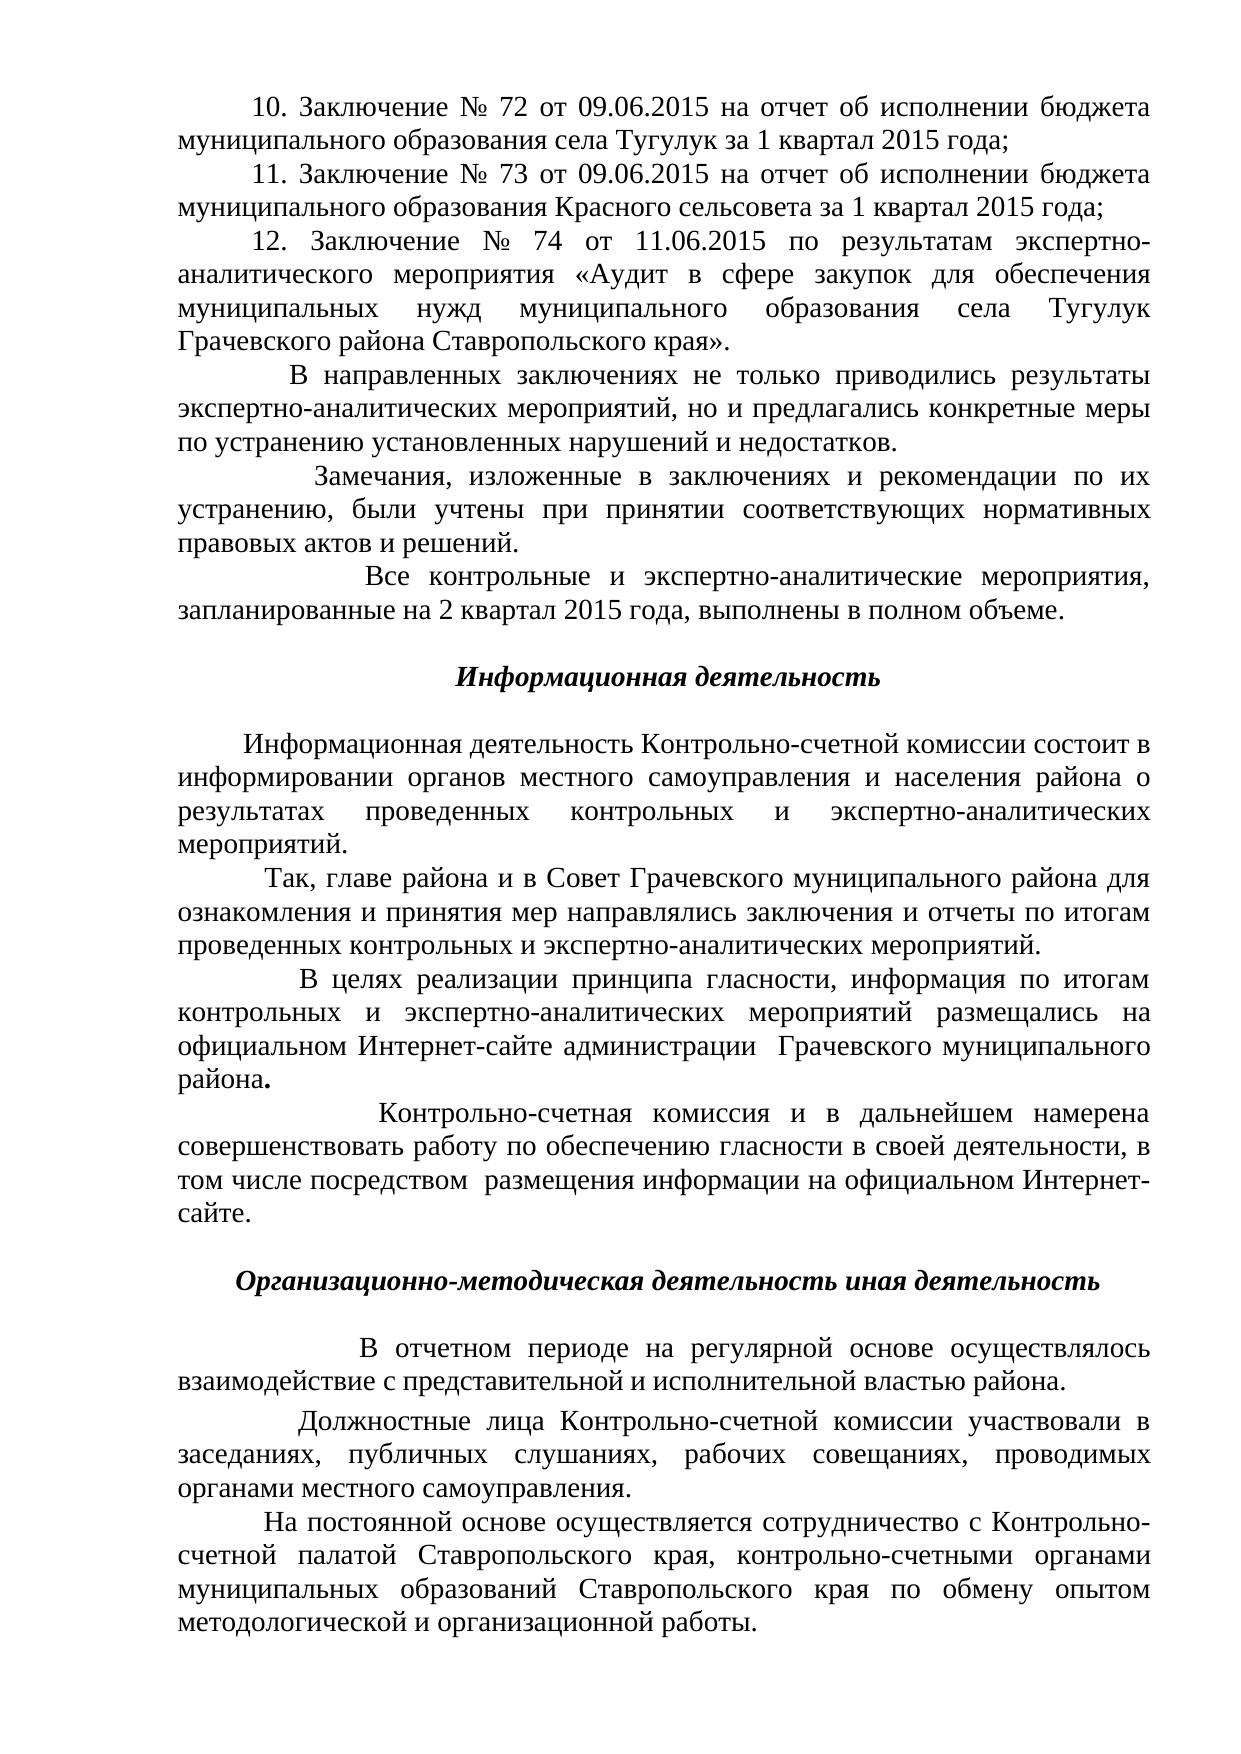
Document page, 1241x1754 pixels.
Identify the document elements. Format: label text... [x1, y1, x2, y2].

text Информационная деятельность Контрольно-счетной комиссии состоит в информировании органов местного самоуправления и населения района о результатах проведенных контрольных и экспертно-аналитических мероприятий. [177, 726, 1152, 860]
text В целях реализации принципа гласности, информация по итогам контрольных и экспертно-аналитических мероприятий размещались на официальном Интернет-сайте администрации Грачевского муниципального района. [177, 961, 1152, 1095]
text Должностные лица Контрольно-счетной комиссии участвовали в заседаниях, публичных слушаниях, рабочих совещаниях, проводимых органами местного самоуправления. [177, 1403, 1152, 1504]
text Все контрольные и экспертно-аналитические мероприятия, запланированные на 2 квартал 2015 года, выполнены в полном объеме. [177, 558, 1152, 625]
text Замечания, изложенные в заключениях и рекомендации по их устранению, были учтены при принятии соответствующих нормативных правовых актов и решений. [177, 458, 1152, 558]
text Контрольно-счетная комиссия и в дальнейшем намерена совершенствовать работу по обеспечению гласности в своей деятельности, в том числе посредством размещения информации на официальном Интернет-сайте. [177, 1095, 1152, 1229]
text На постоянной основе осуществляется сотрудничество с Контрольно-счетной палатой Ставропольского края, контрольно-счетными органами муниципальных образований Ставропольского края по обмену опытом методологической и организационной работы. [177, 1504, 1152, 1638]
text 12. Заключение № 74 от 11.06.2015 по результатам экспертно-аналитического мероприятия «Аудит в сфере закупок для обеспечения муниципальных нужд муниципального образования села Тугулук Грачевского района Ставропольского края». [177, 223, 1152, 357]
text Информационная деятельность [177, 659, 1152, 692]
text 11. Заключение № 73 от 09.06.2015 на отчет об исполнении бюджета муниципального образования Красного сельсовета за 1 квартал 2015 года; [177, 156, 1152, 223]
text Так, главе района и в Совет Грачевского муниципального района для ознакомления и принятия мер направлялись заключения и отчеты по итогам проведенных контрольных и экспертно-аналитических мероприятий. [177, 860, 1152, 961]
text Организационно-методическая деятельность иная деятельность [177, 1263, 1152, 1296]
text В направленных заключениях не только приводились результаты экспертно-аналитических мероприятий, но и предлагались конкретные меры по устранению установленных нарушений и недостатков. [177, 357, 1152, 458]
text 10. Заключение № 72 от 09.06.2015 на отчет об исполнении бюджета муниципального образования села Тугулук за 1 квартал 2015 года; [177, 89, 1152, 156]
text В отчетном периоде на регулярной основе осуществлялось взаимодействие с представительной и исполнительной властью района. [177, 1330, 1152, 1397]
